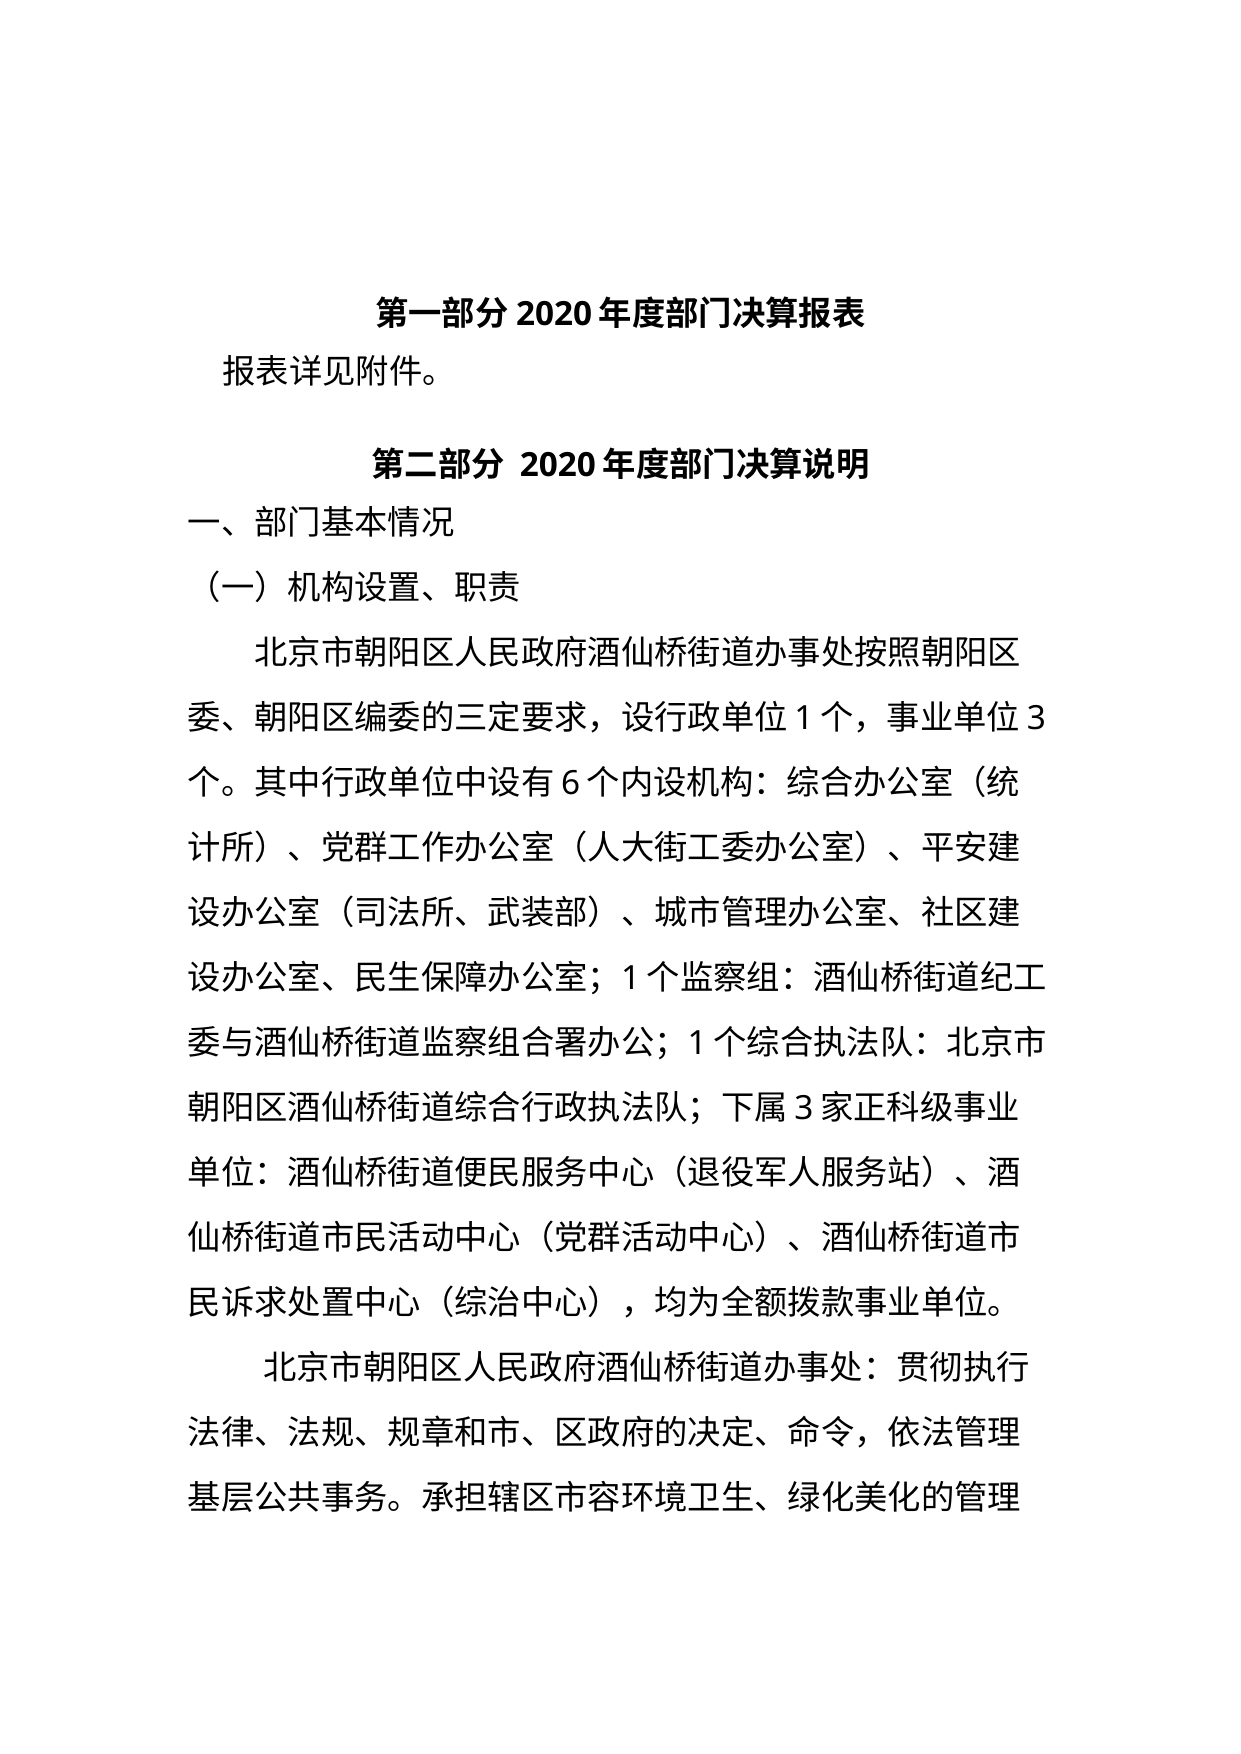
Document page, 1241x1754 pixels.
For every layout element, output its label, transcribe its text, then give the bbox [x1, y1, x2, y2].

text 报表详见附件。 [187, 337, 1053, 395]
text （一）机构设置、职责 [187, 553, 1053, 618]
text 北京市朝阳区人民政府酒仙桥街道办事处按照朝阳区委、朝阳区编委的三定要求，设行政单位1个，事业单位3个。其中行政单位中设有6个内设机构：综合办公室（统计所）、党群工作办公室（人大街工委办公室）、平安建设办公室（司法所、武装部）、城市管理办公室、社区建设办公室、民生保障办公室；1个监察组：酒仙桥街道纪工委与酒仙桥街道监察组合署办公；1个综合执法队：北京市朝阳区酒仙桥街道综合行政执法队；下属3家正科级事业单位：酒仙桥街道便民服务中心（退役军人服务站）、酒仙桥街道市民活动中心（党群活动中心）、酒仙桥街道市民诉求处置中心（综治中心），均为全额拨款事业单位。 [187, 618, 1053, 1333]
text 第一部分 2020年度部门决算报表 [187, 279, 1053, 337]
list 部门基本情况 [187, 488, 1053, 553]
text 第二部分 2020年度部门决算说明 [187, 429, 1053, 488]
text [187, 1333, 1053, 1528]
